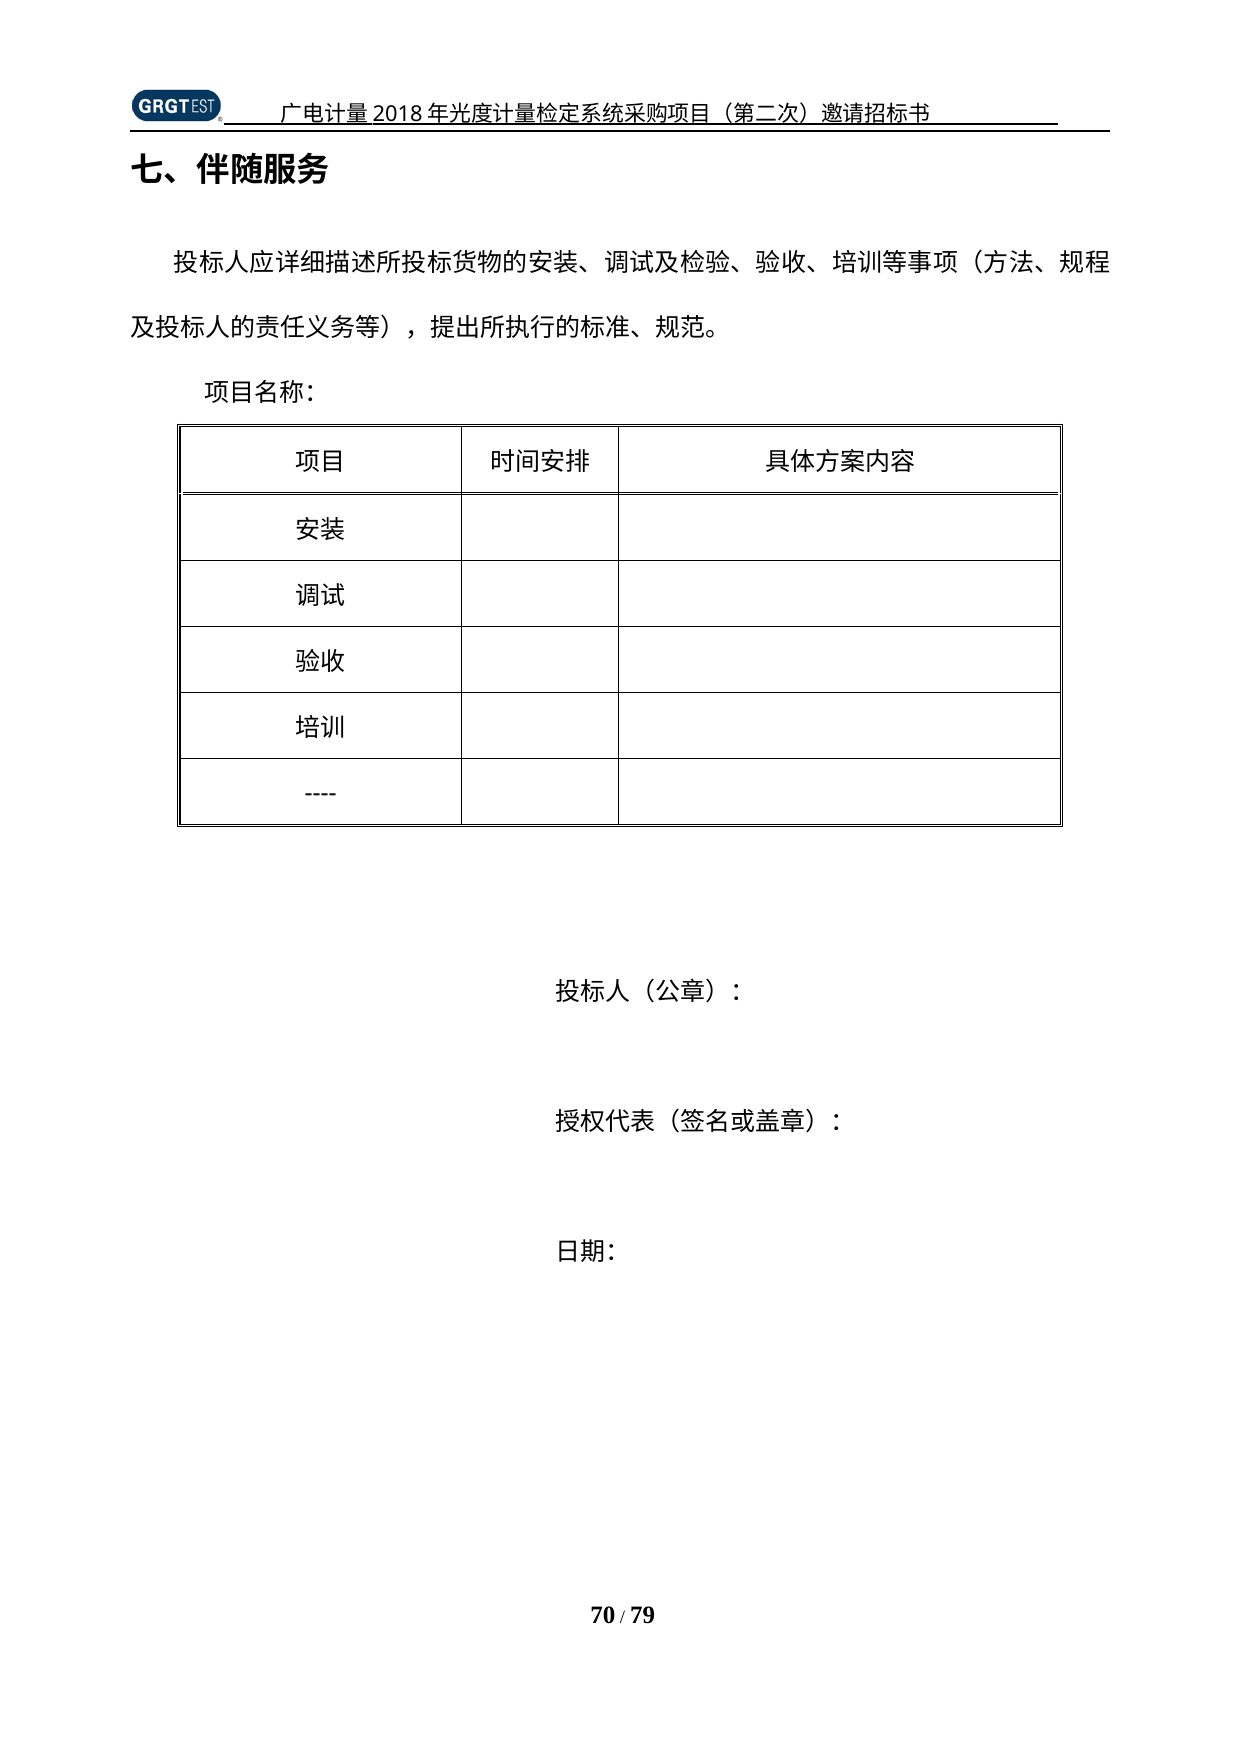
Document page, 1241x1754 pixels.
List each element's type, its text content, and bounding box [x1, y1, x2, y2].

table_cell [619, 759, 1060, 824]
table_cell 培训 [181, 693, 461, 758]
table_header 项目 [181, 427, 461, 492]
table_cell 调试 [181, 561, 461, 626]
table_cell [462, 495, 618, 560]
table_cell 安装 [181, 492, 461, 560]
text 项目名称： [204, 358, 1110, 423]
text 日期： [130, 1217, 1110, 1282]
subtitle 七、伴随服务 [130, 135, 1110, 200]
table_cell [462, 627, 618, 692]
table_cell 验收 [181, 627, 461, 692]
table_header 时间安排 [462, 427, 618, 492]
table_cell [462, 561, 618, 626]
table_cell [619, 693, 1060, 758]
table_cell ---- [181, 759, 461, 824]
text 投标人应详细描述所投标货物的安装、调试及检验、验收、培训等事项（方法、规程及投标人的责任义务等），提出所执行的标准、规范。 [130, 228, 1110, 358]
picture [129, 88, 224, 122]
table_header 具体方案内容 [619, 427, 1060, 492]
text 授权代表（签名或盖章）： [130, 1087, 1110, 1152]
table_cell [619, 492, 1060, 560]
table_cell [462, 759, 618, 824]
table_cell [462, 693, 618, 758]
text 投标人（公章）： [130, 957, 1110, 1022]
table_cell [619, 627, 1060, 692]
table_cell [619, 561, 1060, 626]
